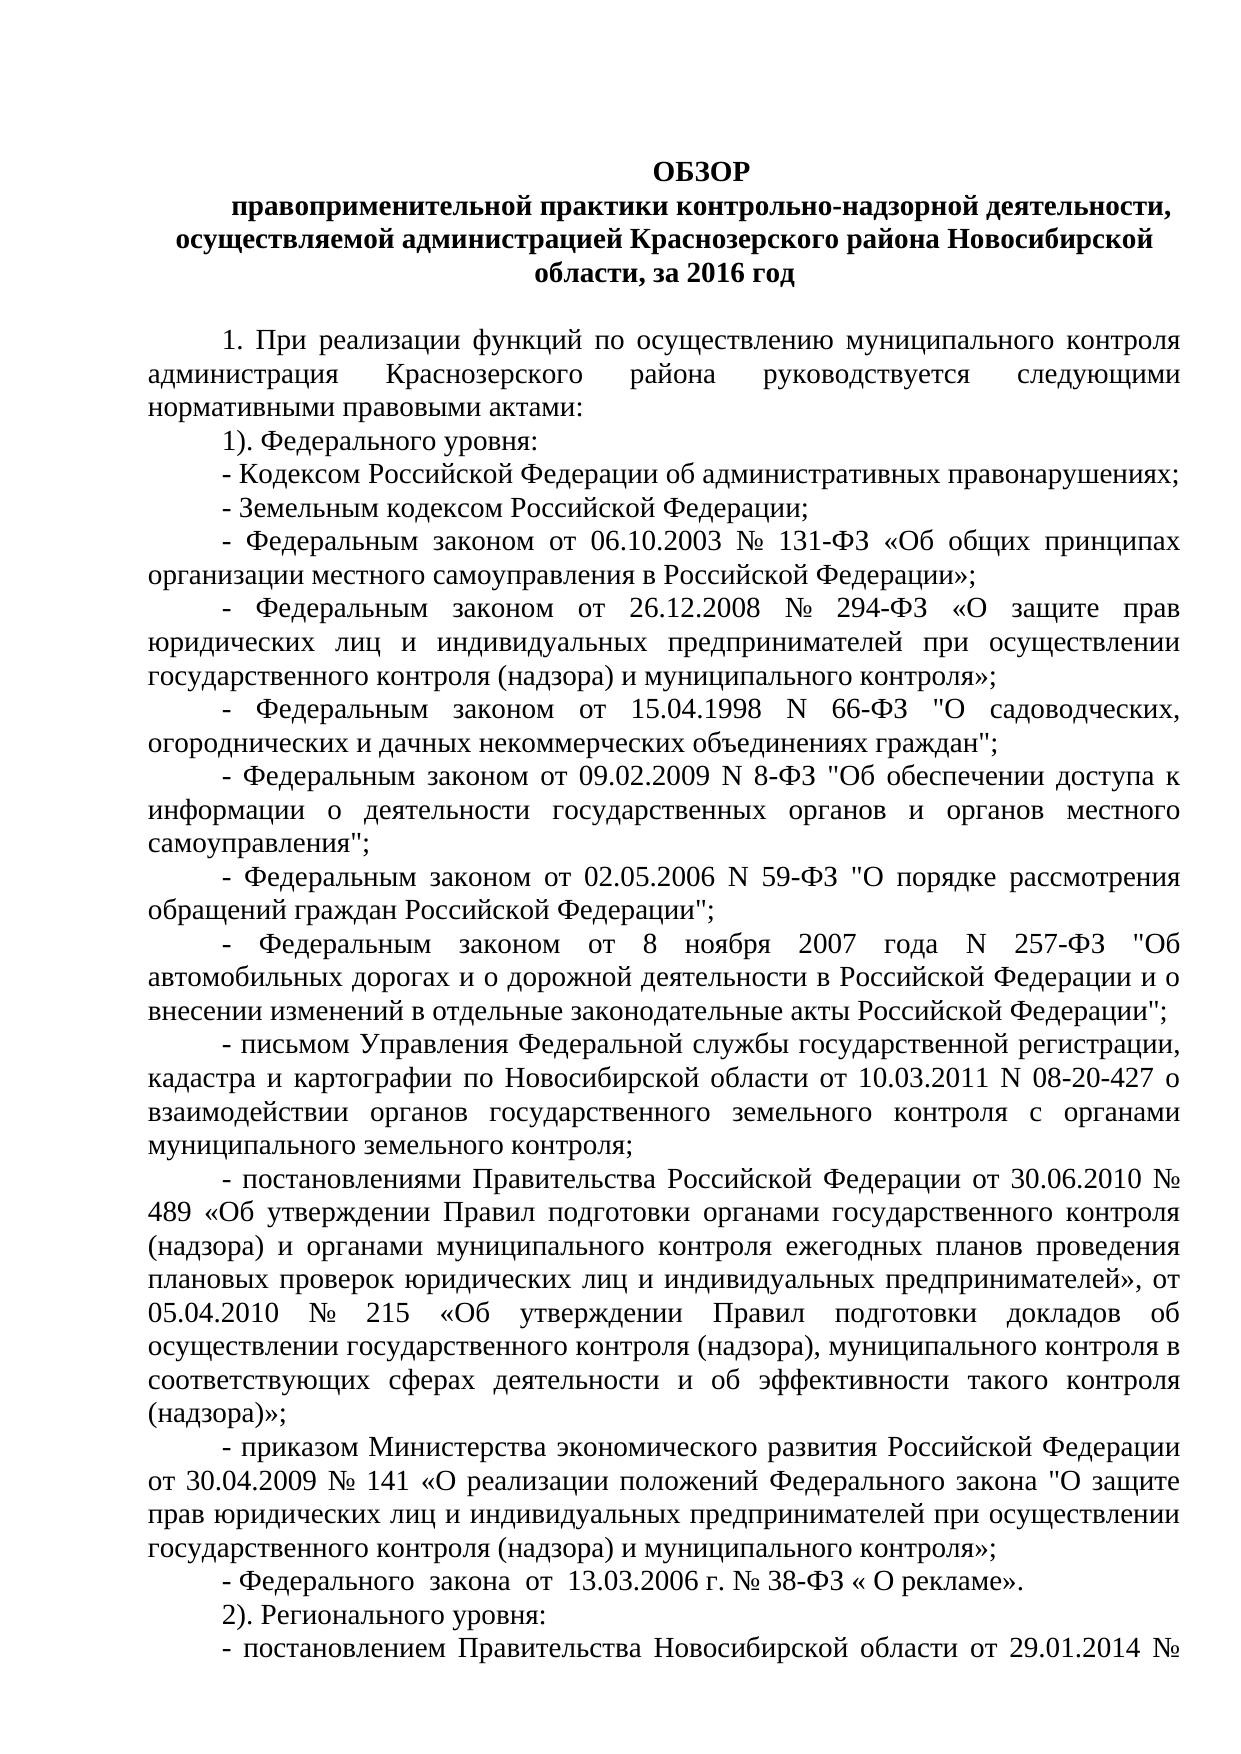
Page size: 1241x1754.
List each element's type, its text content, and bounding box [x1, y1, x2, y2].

text - Федеральным законом от 8 ноября 2007 года N 257-ФЗ "Об автомобильных дорогах и о дорожной деятельности в Российской Федерации и о внесении изменений в отдельные законодательные акты Российской Федерации"; [148, 926, 1181, 1027]
text 1. При реализации функций по осуществлению муниципального контроля администрация Краснозерского района руководствуется следующими нормативными правовыми актами: [148, 322, 1181, 423]
text - Федеральным законом от 15.04.1998 N 66-ФЗ "О садоводческих, огороднических и дачных некоммерческих объединениях граждан"; [148, 691, 1181, 758]
text - Федерального закона от 13.03.2006 г. № 38-ФЗ « О рекламе». [148, 1563, 1181, 1597]
text - Федеральным законом от 06.10.2003 № 131-ФЗ «Об общих принципах организации местного самоуправления в Российской Федерации»; [148, 523, 1181, 591]
text - Земельным кодексом Российской Федерации; [148, 490, 1181, 523]
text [148, 1630, 1181, 1664]
text 1). Федерального уровня: [148, 423, 1181, 456]
text - постановлениями Правительства Российской Федерации от 30.06.2010 № 489 «Об утверждении Правил подготовки органами государственного контроля (надзора) и органами муниципального контроля ежегодных планов проведения плановых проверок юридических лиц и индивидуальных предпринимателей», от 05.04.2010 № 215 «Об утверждении Правил подготовки докладов об осуществлении государственного контроля (надзора), муниципального контроля в соответствующих сферах деятельности и об эффективности такого контроля (надзора)»; [148, 1161, 1181, 1429]
text - Федеральным законом от 26.12.2008 № 294-ФЗ «О защите прав юридических лиц и индивидуальных предпринимателей при осуществлении государственного контроля (надзора) и муниципального контроля»; [148, 591, 1181, 691]
text 2). Регионального уровня: [148, 1597, 1181, 1630]
title правоприменительной практики контрольно-надзорной деятельности, осуществляемой администрацией Краснозерского района Новосибирской области, за 2016 год [148, 188, 1181, 289]
text - Федеральным законом от 02.05.2006 N 59-ФЗ "О порядке рассмотрения обращений граждан Российской Федерации"; [148, 859, 1181, 926]
title ОБЗОР [148, 154, 1181, 188]
text - письмом Управления Федеральной службы государственной регистрации, кадастра и картографии по Новосибирской области от 10.03.2011 N 08-20-427 о взаимодействии органов государственного земельного контроля с органами муниципального земельного контроля; [148, 1027, 1181, 1161]
text - Федеральным законом от 09.02.2009 N 8-ФЗ "Об обеспечении доступа к информации о деятельности государственных органов и органов местного самоуправления"; [148, 758, 1181, 859]
text - приказом Министерства экономического развития Российской Федерации от 30.04.2009 № 141 «О реализации положений Федерального закона "О защите прав юридических лиц и индивидуальных предпринимателей при осуществлении государственного контроля (надзора) и муниципального контроля»; [148, 1429, 1181, 1563]
text - Кодексом Российской Федерации об административных правонарушениях; [148, 456, 1181, 490]
